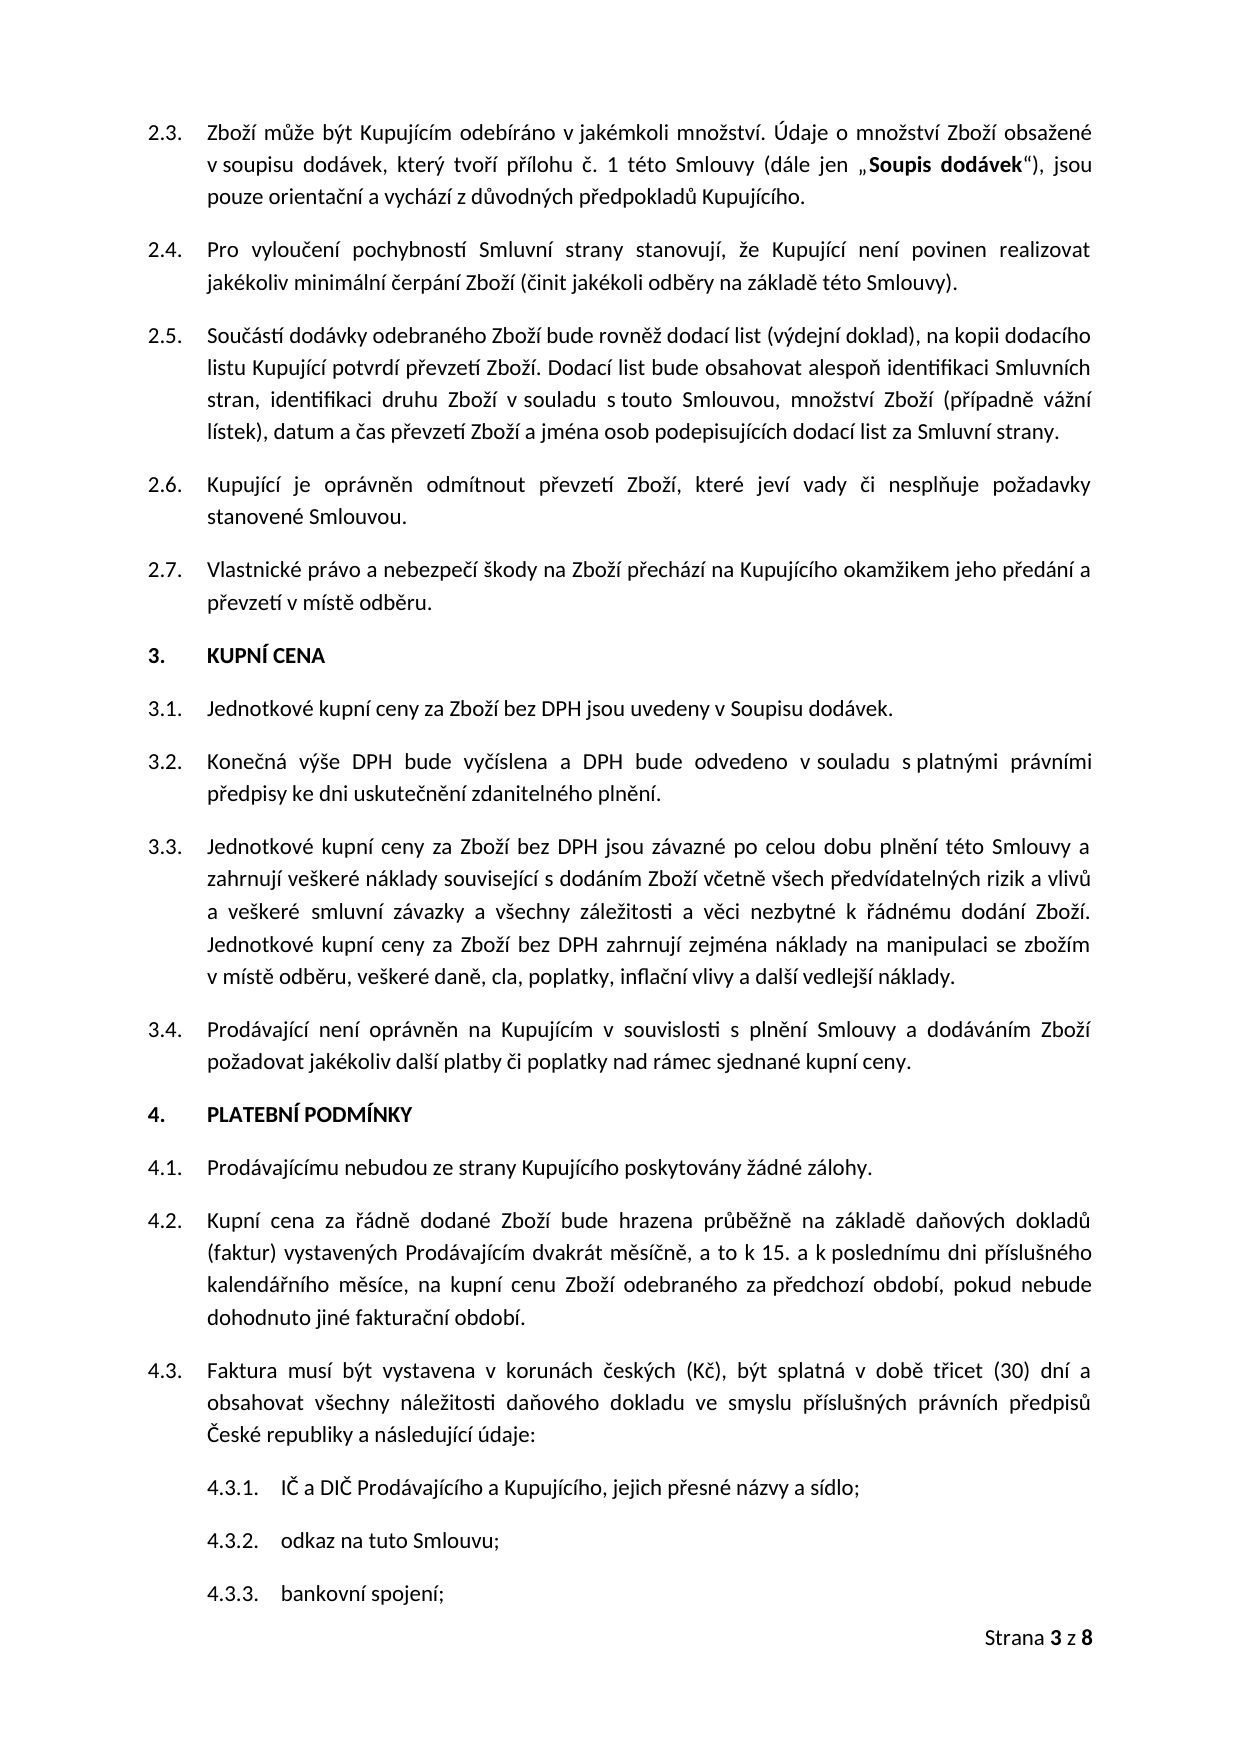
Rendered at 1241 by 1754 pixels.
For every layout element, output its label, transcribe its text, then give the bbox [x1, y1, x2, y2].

list KUPNÍ CENA [148, 641, 1092, 669]
list Kupní cena za řádně dodané Zboží bude hrazena průběžně na základě daňových dokladů (faktur) vystavených Prodávajícím dvakrát měsíčně, a to k 15. a k poslednímu dni příslušného kalendářního měsíce, na kupní cenu Zboží odebraného za předchozí období, pokud nebude dohodnuto jiné fakturační období. [148, 1206, 1092, 1331]
list bankovní spojení; [207, 1579, 1092, 1607]
list Pro vyloučení pochybností Smluvní strany stanovují, že Kupující není povinen realizovat jakékoliv minimální čerpání Zboží (činit jakékoli odběry na základě této Smlouvy). [148, 236, 1092, 296]
list Faktura musí být vystavena v korunách českých (Kč), být splatná v době třicet (30) dní a obsahovat všechny náležitosti daňového dokladu ve smyslu příslušných právních předpisů České republiky a následující údaje: [148, 1356, 1092, 1448]
list odkaz na tuto Smlouvu; [207, 1526, 1092, 1554]
list IČ a DIČ Prodávajícího a Kupujícího, jejich přesné názvy a sídlo; [207, 1473, 1092, 1501]
list Prodávajícímu nebudou ze strany Kupujícího poskytovány žádné zálohy. [148, 1153, 1092, 1181]
list Konečná výše DPH bude vyčíslena a DPH bude odvedeno v souladu s platnými právními předpisy ke dni uskutečnění zdanitelného plnění. [148, 747, 1092, 807]
list Vlastnické právo a nebezpečí škody na Zboží přechází na Kupujícího okamžikem jeho předání a převzetí v místě odběru. [148, 556, 1092, 616]
list Jednotkové kupní ceny za Zboží bez DPH jsou závazné po celou dobu plnění této Smlouvy a zahrnují veškeré náklady související s dodáním Zboží včetně všech předvídatelných rizik a vlivů a veškeré smluvní závazky a všechny záležitosti a věci nezbytné k řádnému dodání Zboží. Jednotkové kupní ceny za Zboží bez DPH zahrnují zejména náklady na manipulaci se zbožím v místě odběru, veškeré daně, cla, poplatky, inflační vlivy a další vedlejší náklady. [148, 832, 1092, 990]
list Prodávající není oprávněn na Kupujícím v souvislosti s plnění Smlouvy a dodáváním Zboží požadovat jakékoliv další platby či poplatky nad rámec sjednané kupní ceny. [148, 1015, 1092, 1075]
list PLATEBNÍ PODMÍNKY [148, 1100, 1092, 1128]
list Zboží může být Kupujícím odebíráno v jakémkoli množství. Údaje o množství Zboží obsažené v soupisu dodávek, který tvoří přílohu č. 1 této Smlouvy (dále jen „Soupis dodávek“), jsou pouze orientační a vychází z důvodných předpokladů Kupujícího. [148, 118, 1092, 211]
list Kupující je oprávněn odmítnout převzetí Zboží, které jeví vady či nesplňuje požadavky stanovené Smlouvou. [148, 470, 1092, 531]
list Jednotkové kupní ceny za Zboží bez DPH jsou uvedeny v Soupisu dodávek. [148, 694, 1092, 722]
list Součástí dodávky odebraného Zboží bude rovněž dodací list (výdejní doklad), na kopii dodacího listu Kupující potvrdí převzetí Zboží. Dodací list bude obsahovat alespoň identifikaci Smluvních stran, identifikaci druhu Zboží v souladu s touto Smlouvou, množství Zboží (případně vážní lístek), datum a čas převzetí Zboží a jména osob podepisujících dodací list za Smluvní strany. [148, 321, 1092, 445]
